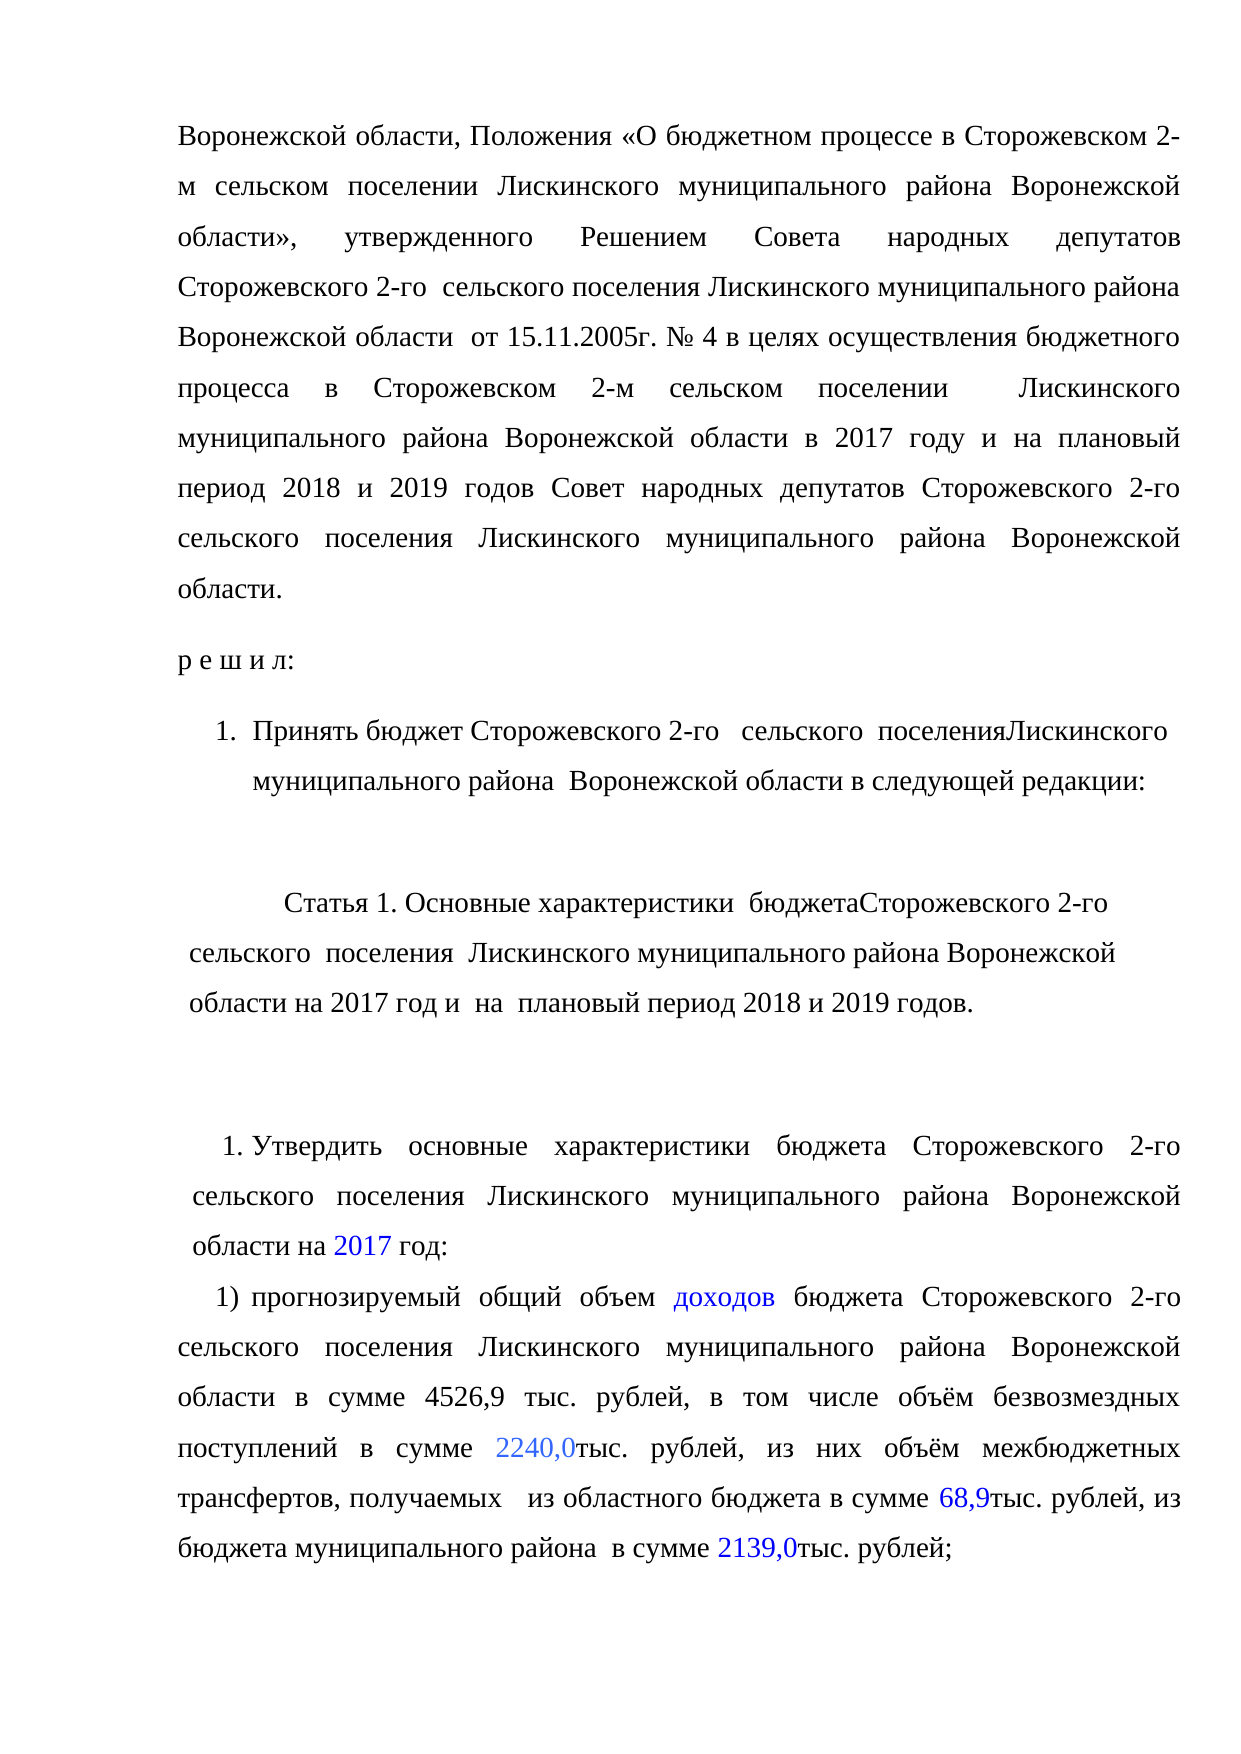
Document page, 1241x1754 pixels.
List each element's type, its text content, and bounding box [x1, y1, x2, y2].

text р е ш и л: [177, 642, 1181, 676]
list Утвердить основные характеристики бюджета Сторожевского 2-го сельского поселения Лискинского муниципального района Воронежской области на 2017 год: [192, 1128, 1181, 1262]
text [177, 118, 1181, 604]
text Статья 1. Основные характеристики бюджетаСторожевского 2-го сельского поселения Лискинского муниципального района Воронежской области на 2017 год и на плановый период 2018 и 2019 годов. [189, 885, 1181, 1019]
list прогнозируемый общий объем доходов бюджета Сторожевского 2-го сельского поселения Лискинского муниципального района Воронежской области в сумме 4526,9 тыс. рублей, в том числе объём безвозмездных поступлений в сумме 2240,0тыс. рублей, из них объём межбюджетных трансфертов, получаемых из областного бюджета в сумме 68,9тыс. рублей, из бюджета муниципального района в сумме 2139,0тыс. рублей; [177, 1279, 1181, 1564]
list Принять бюджет Сторожевского 2-го сельского поселенияЛискинского муниципального района Воронежской области в следующей редакции: [215, 713, 1181, 797]
